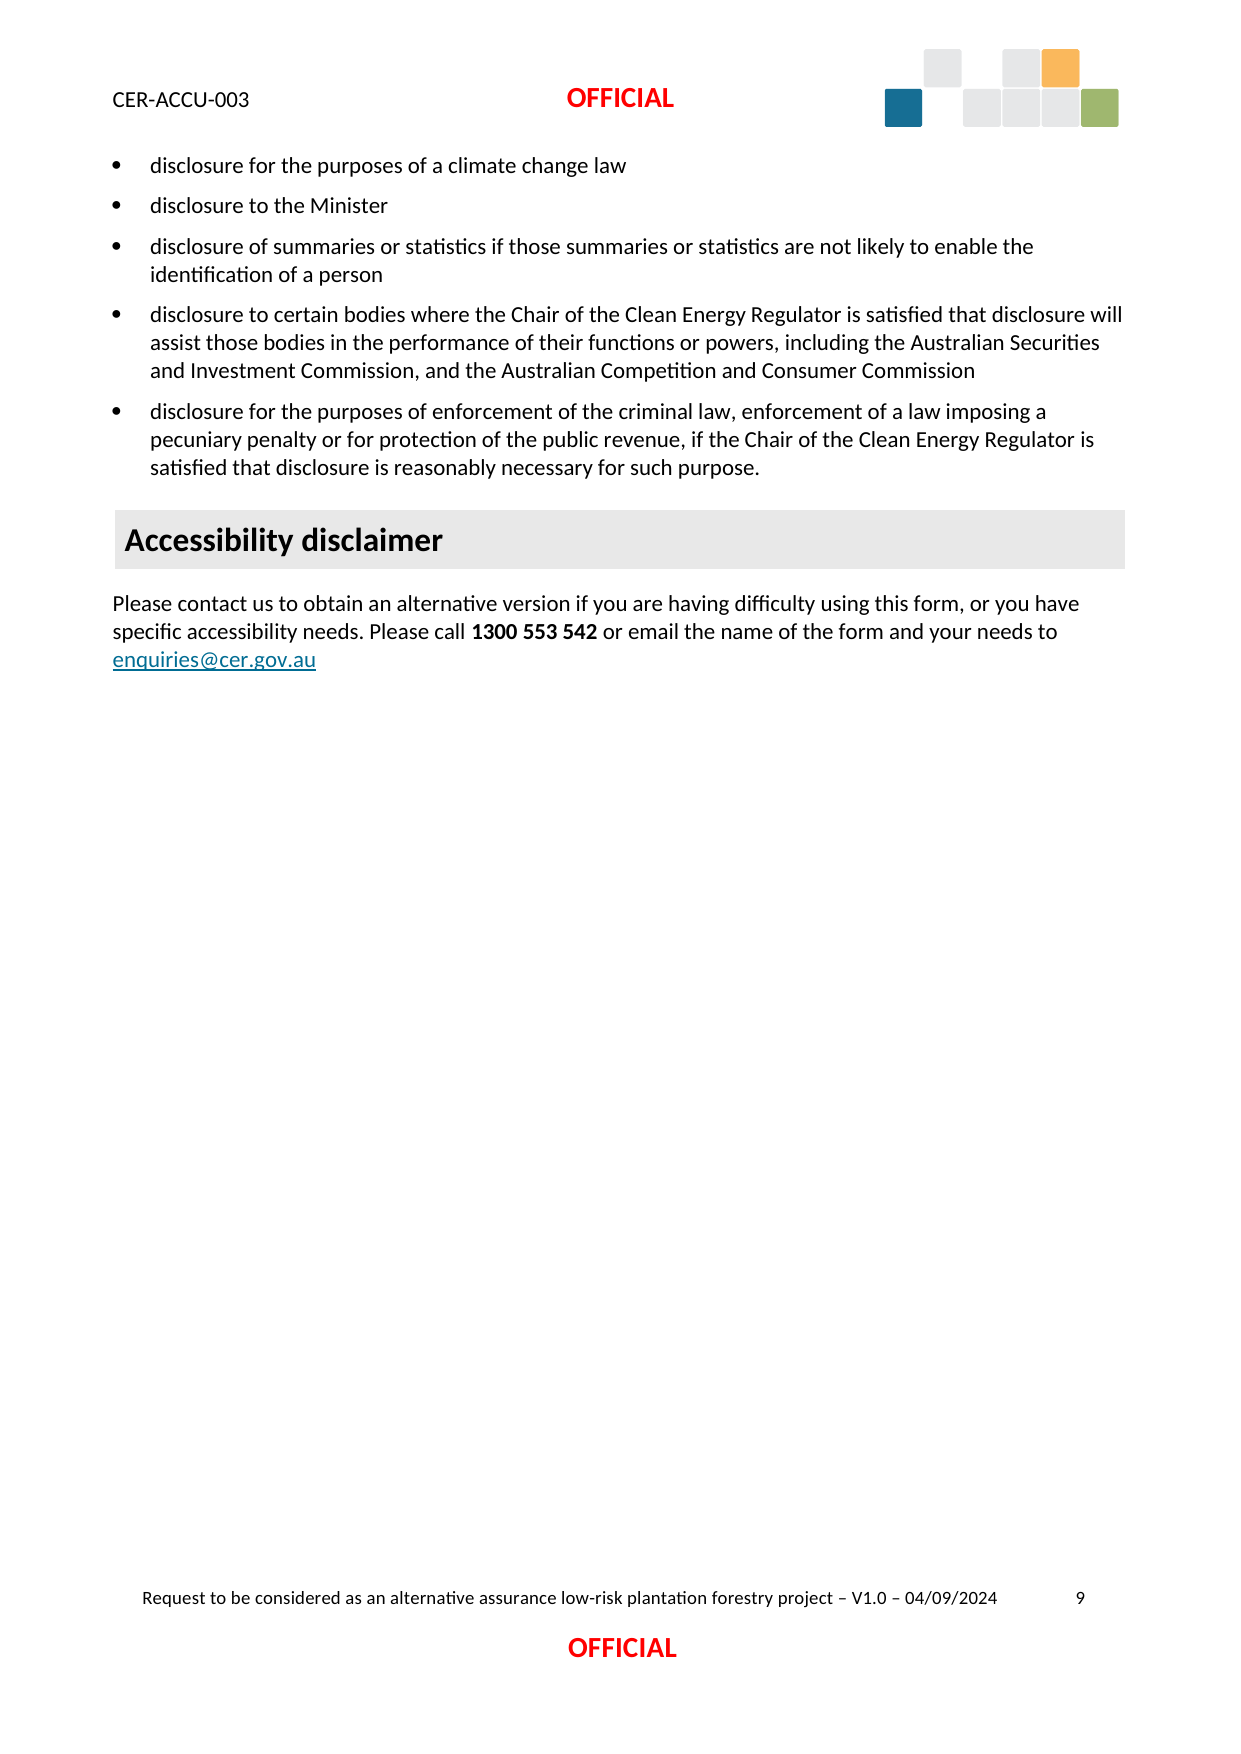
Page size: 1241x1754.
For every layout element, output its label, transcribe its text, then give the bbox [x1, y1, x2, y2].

picture [884, 49, 1119, 127]
text disclosure of summaries or statistics if those summaries or statistics are not likely to enable the identification of a person [112, 232, 1128, 288]
subtitle Accessibility disclaimer [116, 511, 1124, 568]
text disclosure to the Minister [112, 191, 1128, 219]
text disclosure for the purposes of a climate change law [112, 151, 1128, 179]
text Please contact us to obtain an alternative version if you are having difficulty using this form, or you have specific accessibility needs. Please call 1300 553 542 or email the name of the form and your needs to enquiries@cer.gov.au [112, 589, 1128, 673]
text disclosure to certain bodies where the Chair of the Clean Energy Regulator is satisfied that disclosure will assist those bodies in the performance of their functions or powers, including the Australian Securities and Investment Commission, and the Australian Competition and Consumer Commission [112, 300, 1128, 384]
